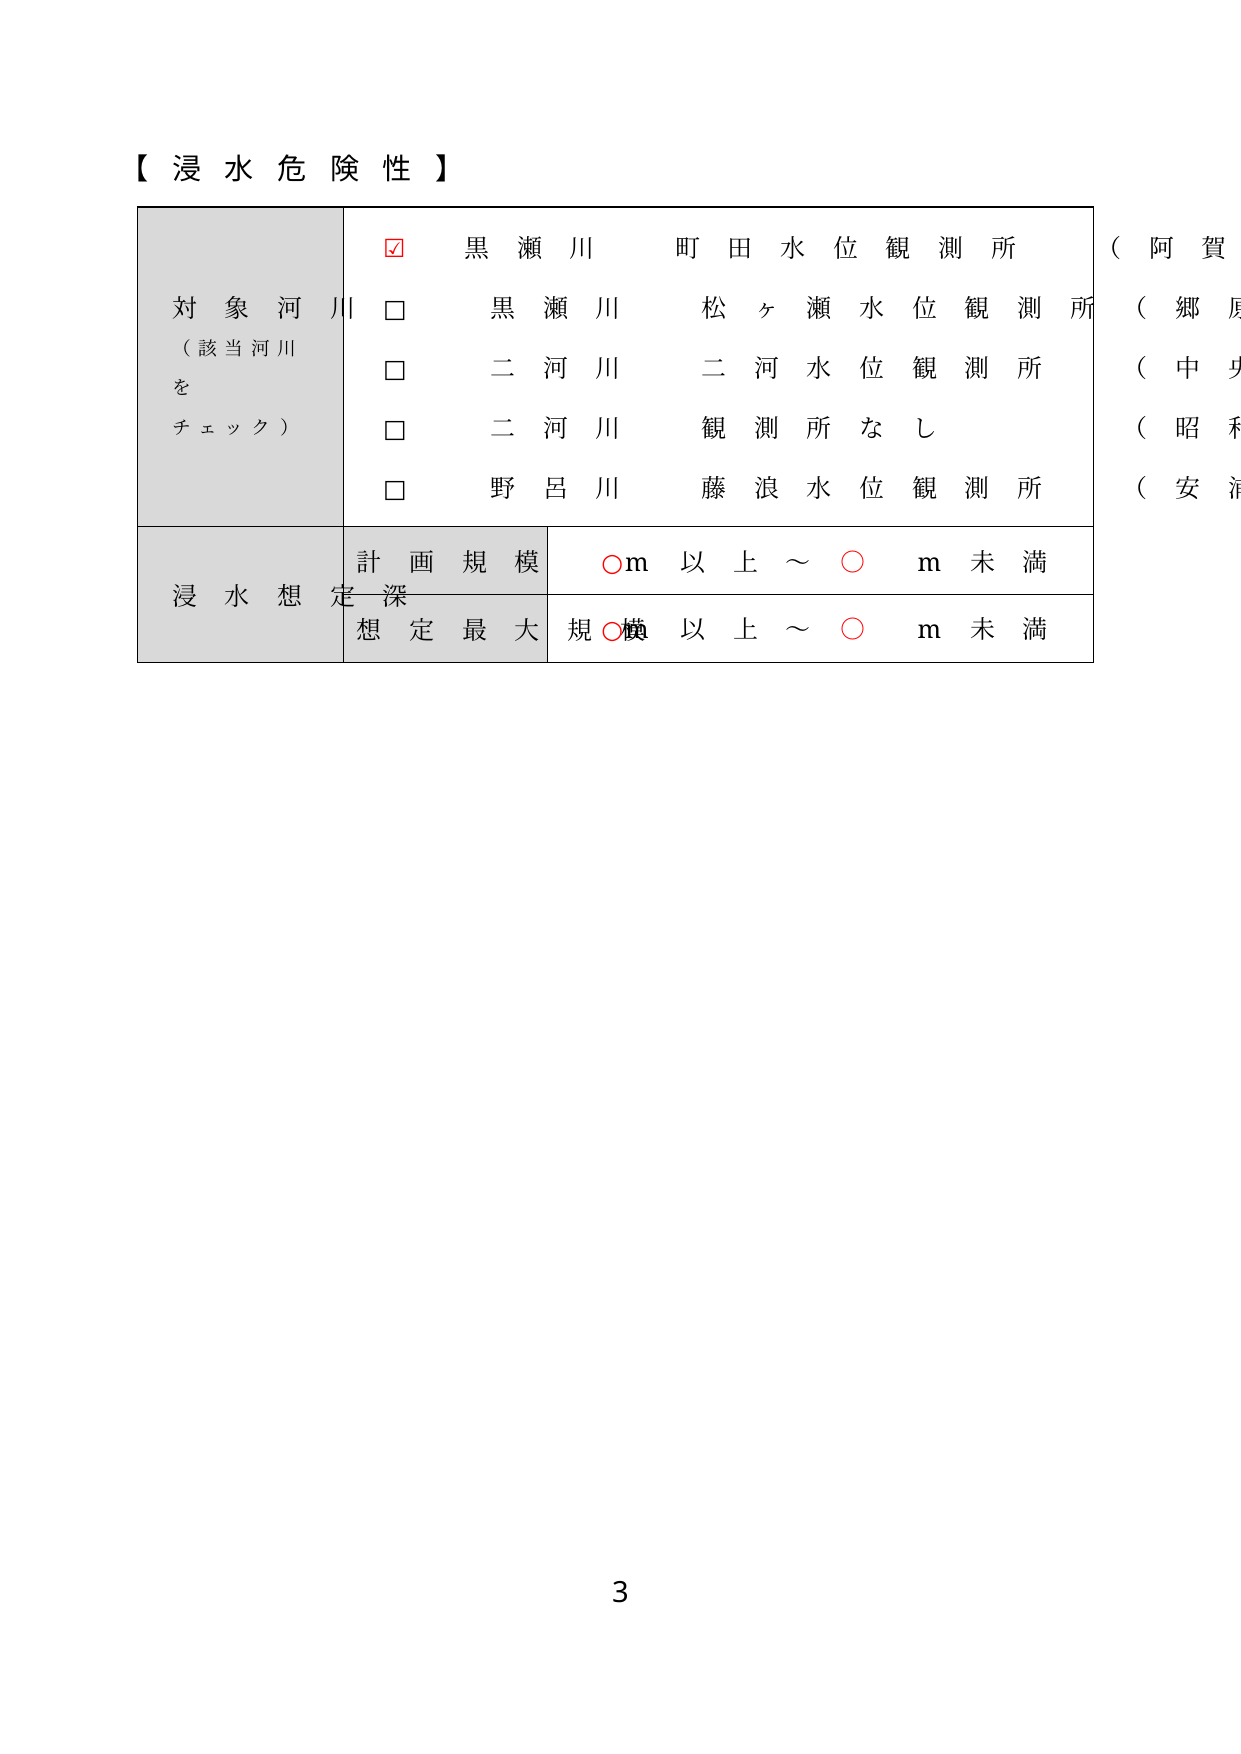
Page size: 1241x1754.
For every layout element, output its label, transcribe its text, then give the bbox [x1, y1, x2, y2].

table_cell 計画規模 [344, 527, 547, 594]
table_header 対象河川 （該当河川を チェック） [138, 208, 343, 526]
table_header ☑ 黒瀬川 町田水位観測所 （阿賀・広地区） □ 黒瀬川 松ヶ瀬水位観測所（郷原地区） □ 二河川 二河水位観測所 （中央地区） □ 二河川 観測所なし （昭和地区） □ 野呂川 藤浪水位観測所 （安浦地区） [344, 208, 1093, 526]
text 【浸水危険性】 [119, 127, 1121, 206]
table_cell ○m以上～○m未満 [548, 595, 1093, 662]
table_cell 浸水想定深 [138, 527, 343, 662]
table_cell ○m以上～○m未満 [548, 527, 1093, 594]
table_cell 想定最大規模 [344, 595, 547, 662]
